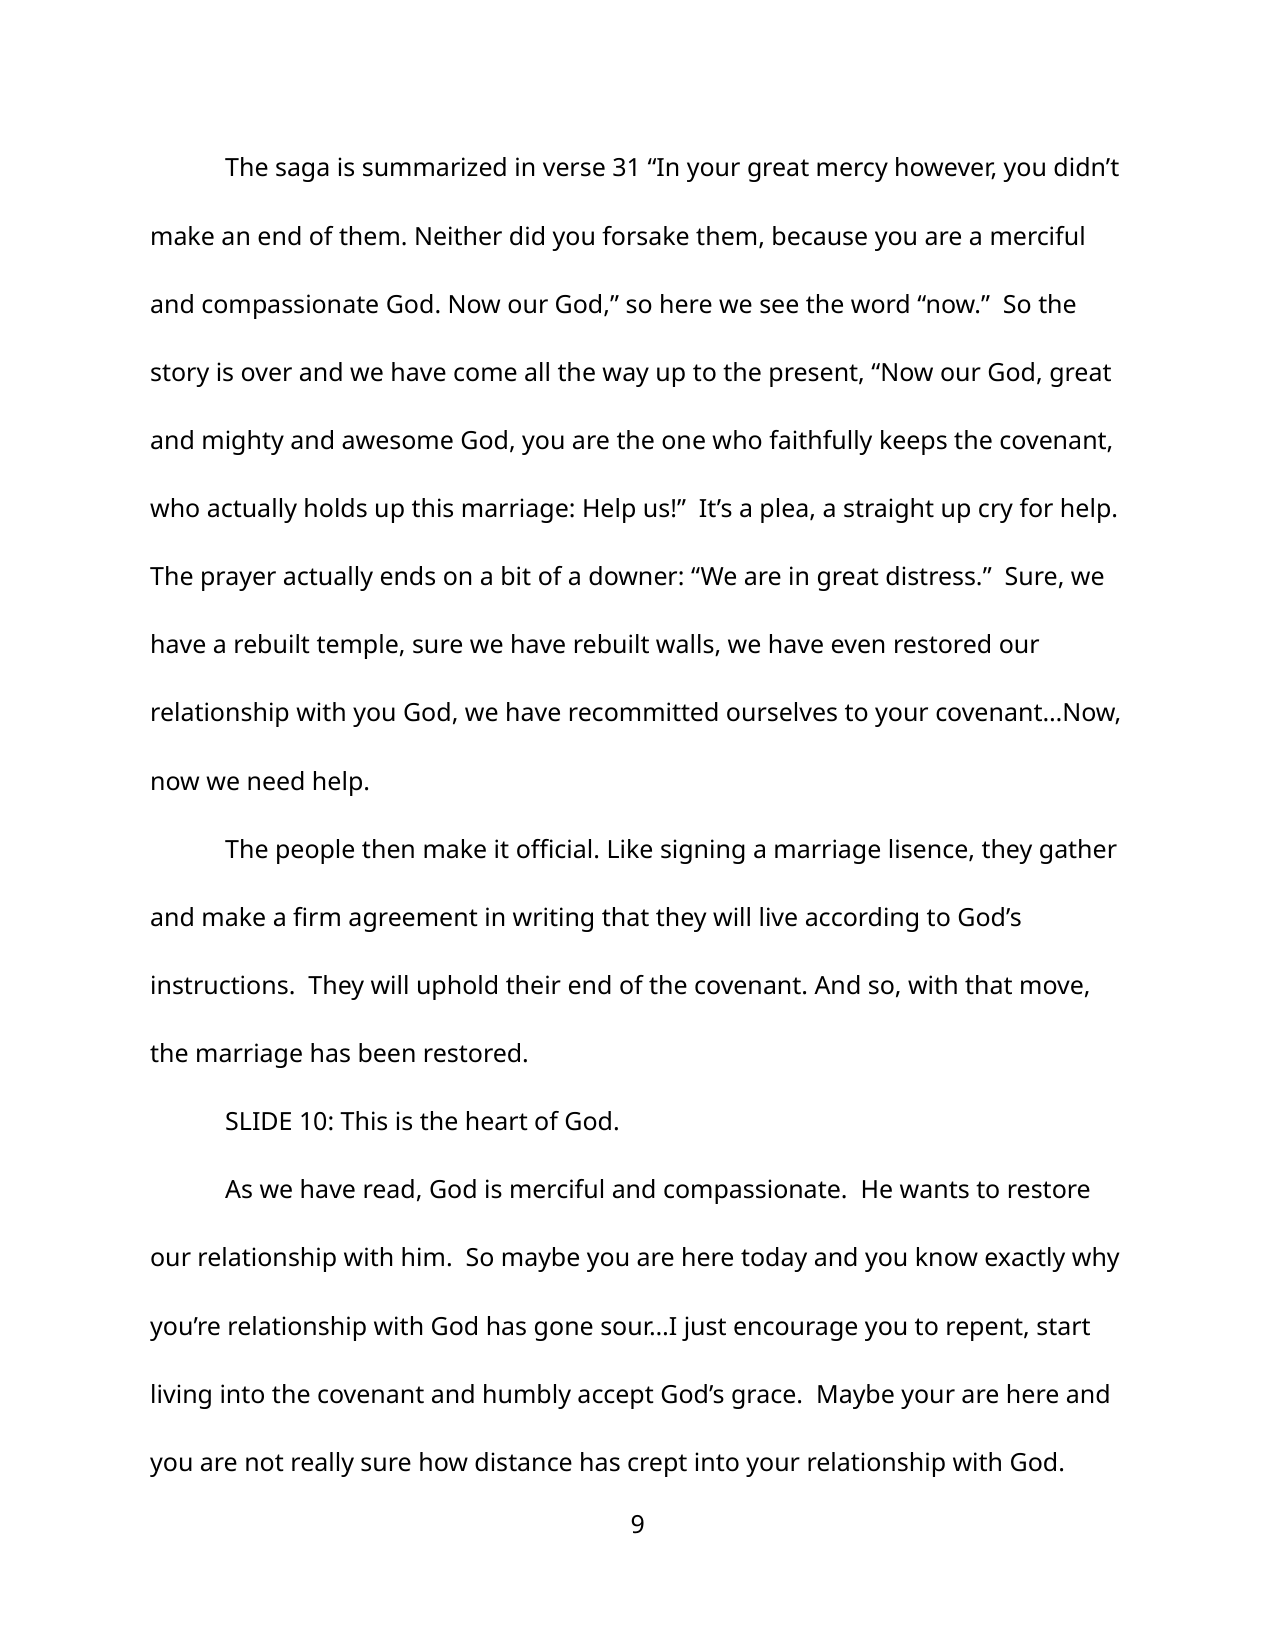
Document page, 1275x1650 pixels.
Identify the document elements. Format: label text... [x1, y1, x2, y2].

text The saga is summarized in verse 31 “In your great mercy however, you didn’t make an end of them. Neither did you forsake them, because you are a merciful and compassionate God. Now our God,” so here we see the word “now.” So the story is over and we have come all the way up to the present, “Now our God, great and mighty and awesome God, you are the one who faithfully keeps the covenant, who actually holds up this marriage: Help us!” It’s a plea, a straight up cry for help. The prayer actually ends on a bit of a downer: “We are in great distress.” Sure, we have a rebuilt temple, sure we have rebuilt walls, we have even restored our relationship with you God, we have recommitted ourselves to your covenant…Now, now we need help. [150, 150, 1125, 797]
text SLIDE 10: This is the heart of God. [150, 1104, 1125, 1138]
text The people then make it official. Like signing a marriage lisence, they gather and make a firm agreement in writing that they will live according to God’s instructions. They will uphold their end of the covenant. And so, with that move, the marriage has been restored. [150, 831, 1125, 1070]
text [150, 1172, 1125, 1478]
